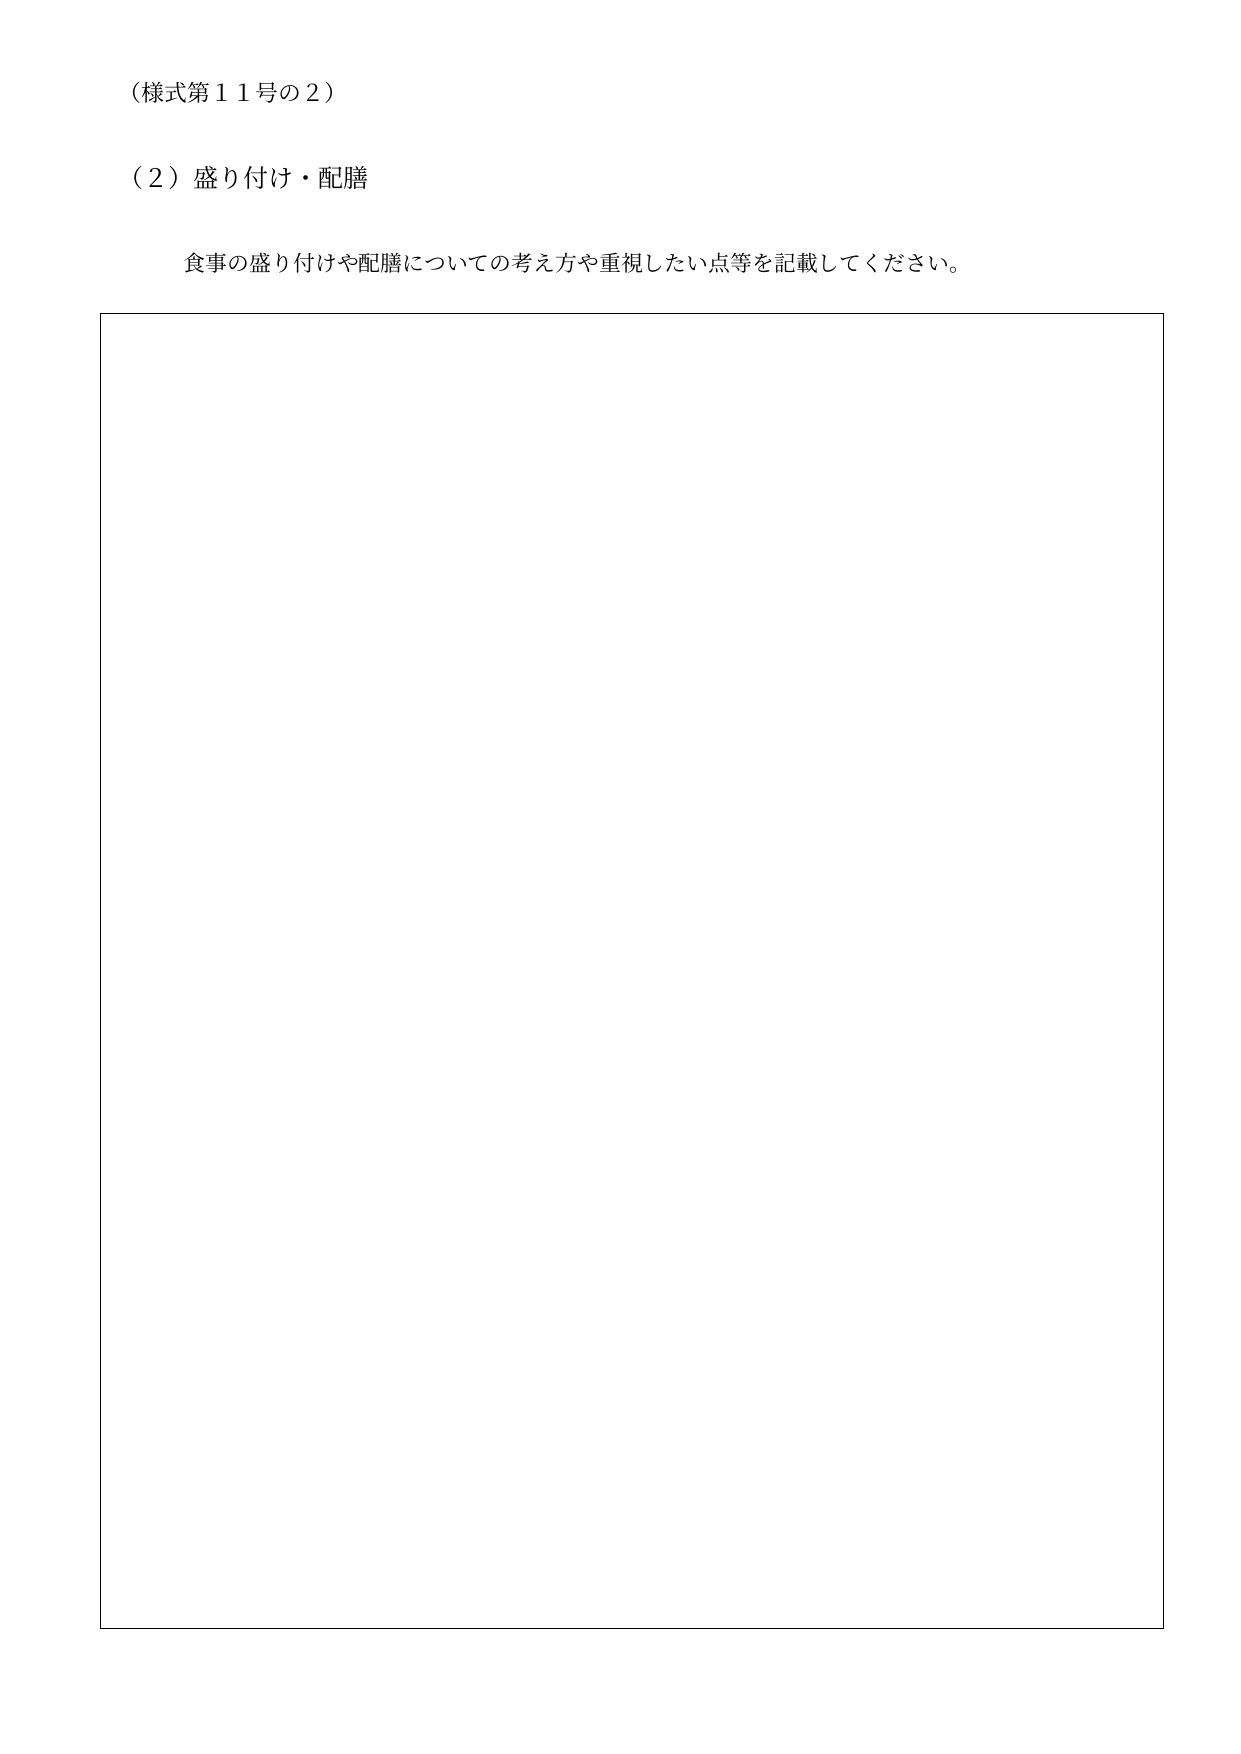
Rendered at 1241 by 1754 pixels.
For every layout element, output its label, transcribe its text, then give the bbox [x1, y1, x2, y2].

text 食事の盛り付けや配膳についての考え方や重視したい点等を記載してください。 [118, 245, 1122, 279]
text （様式第１１号の２） [118, 74, 1122, 108]
text （２）盛り付け・配膳 [118, 142, 1122, 211]
table_header [101, 314, 1163, 1628]
